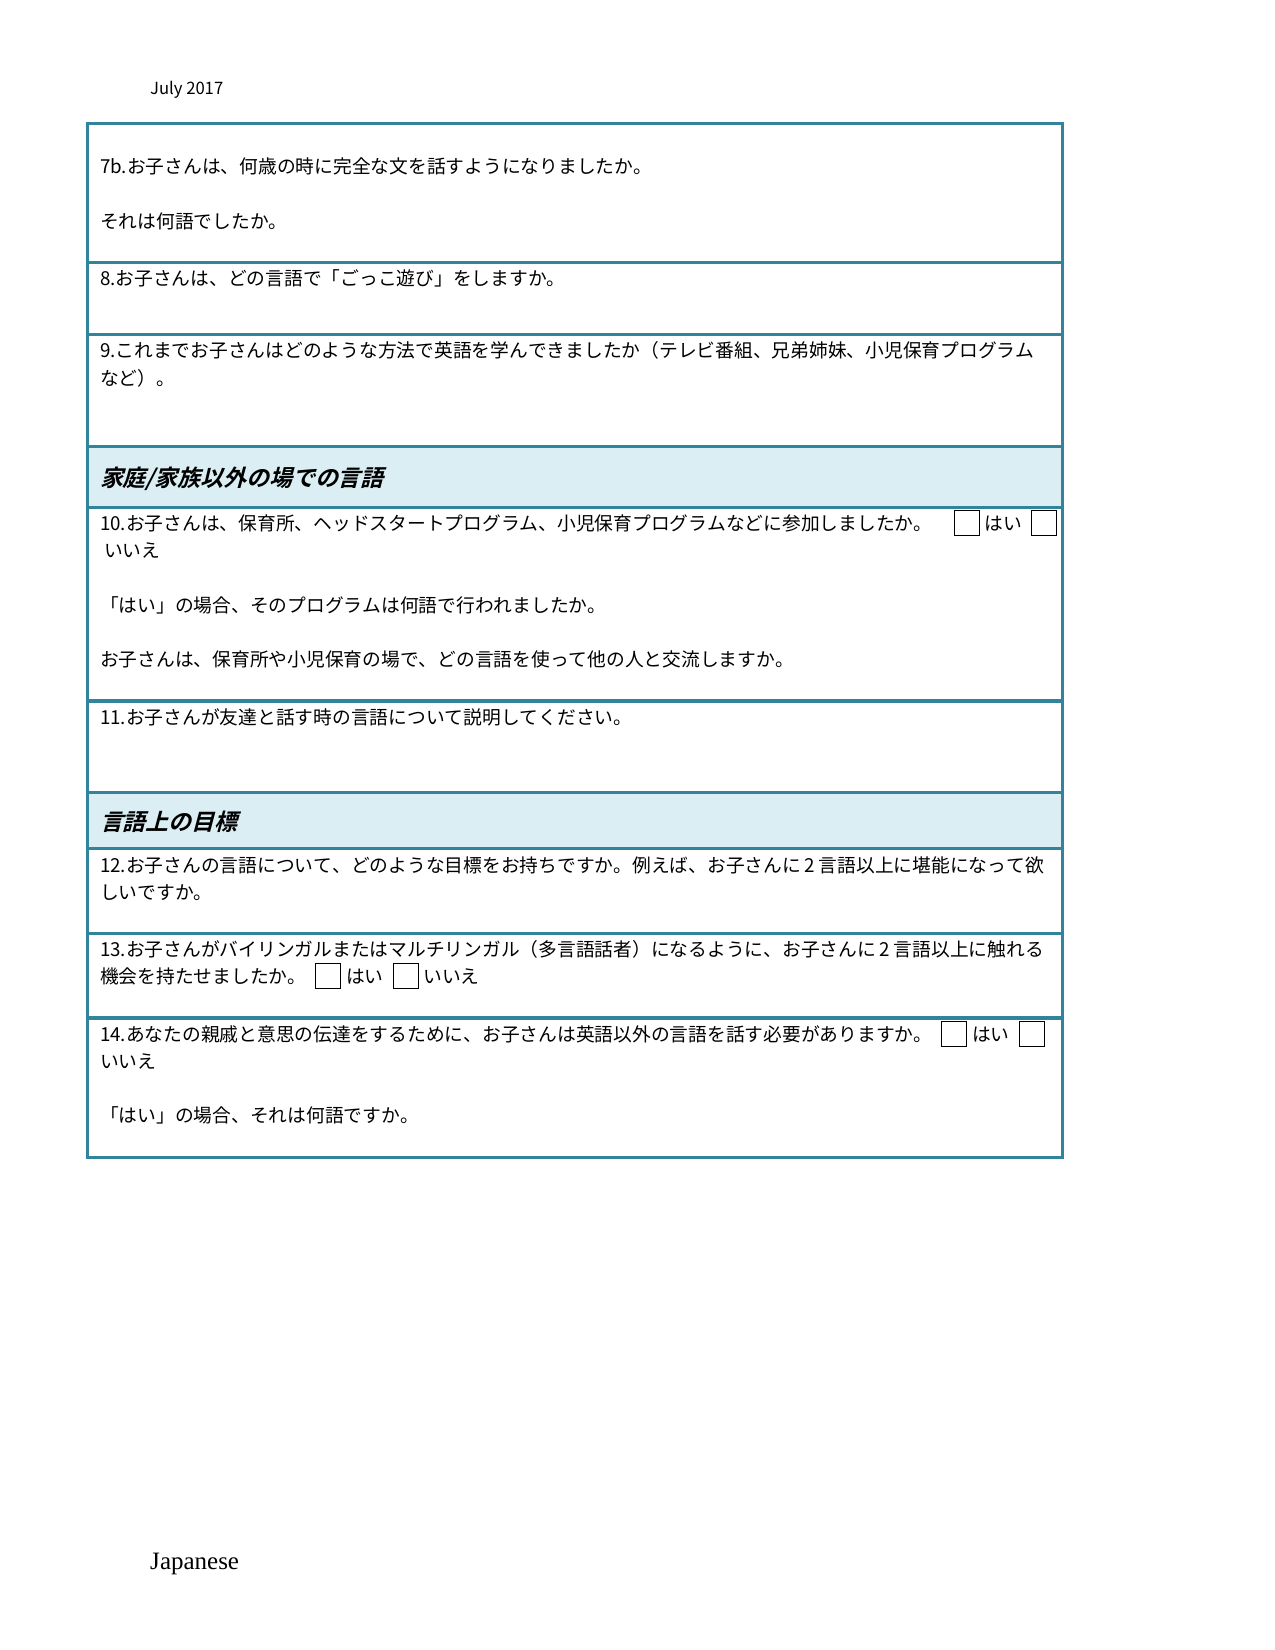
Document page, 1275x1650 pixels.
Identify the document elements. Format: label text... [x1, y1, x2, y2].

table_cell 8.お子さんは、どの言語で「ごっこ遊び」をしますか。 [89, 264, 1061, 333]
table_cell 13.お子さんがバイリンガルまたはマルチリンガル（多言語話者）になるように、お子さんに2言語以上に触れる機会を持たせましたか。 はい いいえ [89, 935, 1061, 1016]
table_cell 9.これまでお子さんはどのような方法で英語を学んできましたか（テレビ番組、兄弟姉妹、小児保育プログラムなど）。 [89, 336, 1061, 445]
table_cell 12.お子さんの言語について、どのような目標をお持ちですか。例えば、お子さんに2言語以上に堪能になって欲しいですか。 [89, 850, 1061, 932]
table_cell 11.お子さんが友達と話す時の言語について説明してください。 [89, 703, 1061, 791]
table_cell 家庭/家族以外の場での言語 [89, 448, 1061, 506]
table_cell 言語上の目標 [89, 794, 1061, 847]
table_cell 14.あなたの親戚と意思の伝達をするために、お子さんは英語以外の言語を話す必要がありますか。 はい いいえ 「はい」の場合、それは何語ですか。 [89, 1020, 1061, 1156]
table_cell 10.お子さんは、保育所、ヘッドスタートプログラム、小児保育プログラムなどに参加しましたか。 はい いいえ 「はい」の場合、そのプログラムは何語で行われましたか。 お子さんは、保育所や小児保育の場で、どの言語を使って他の人と交流しますか。 [89, 509, 1061, 699]
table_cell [89, 125, 1061, 261]
